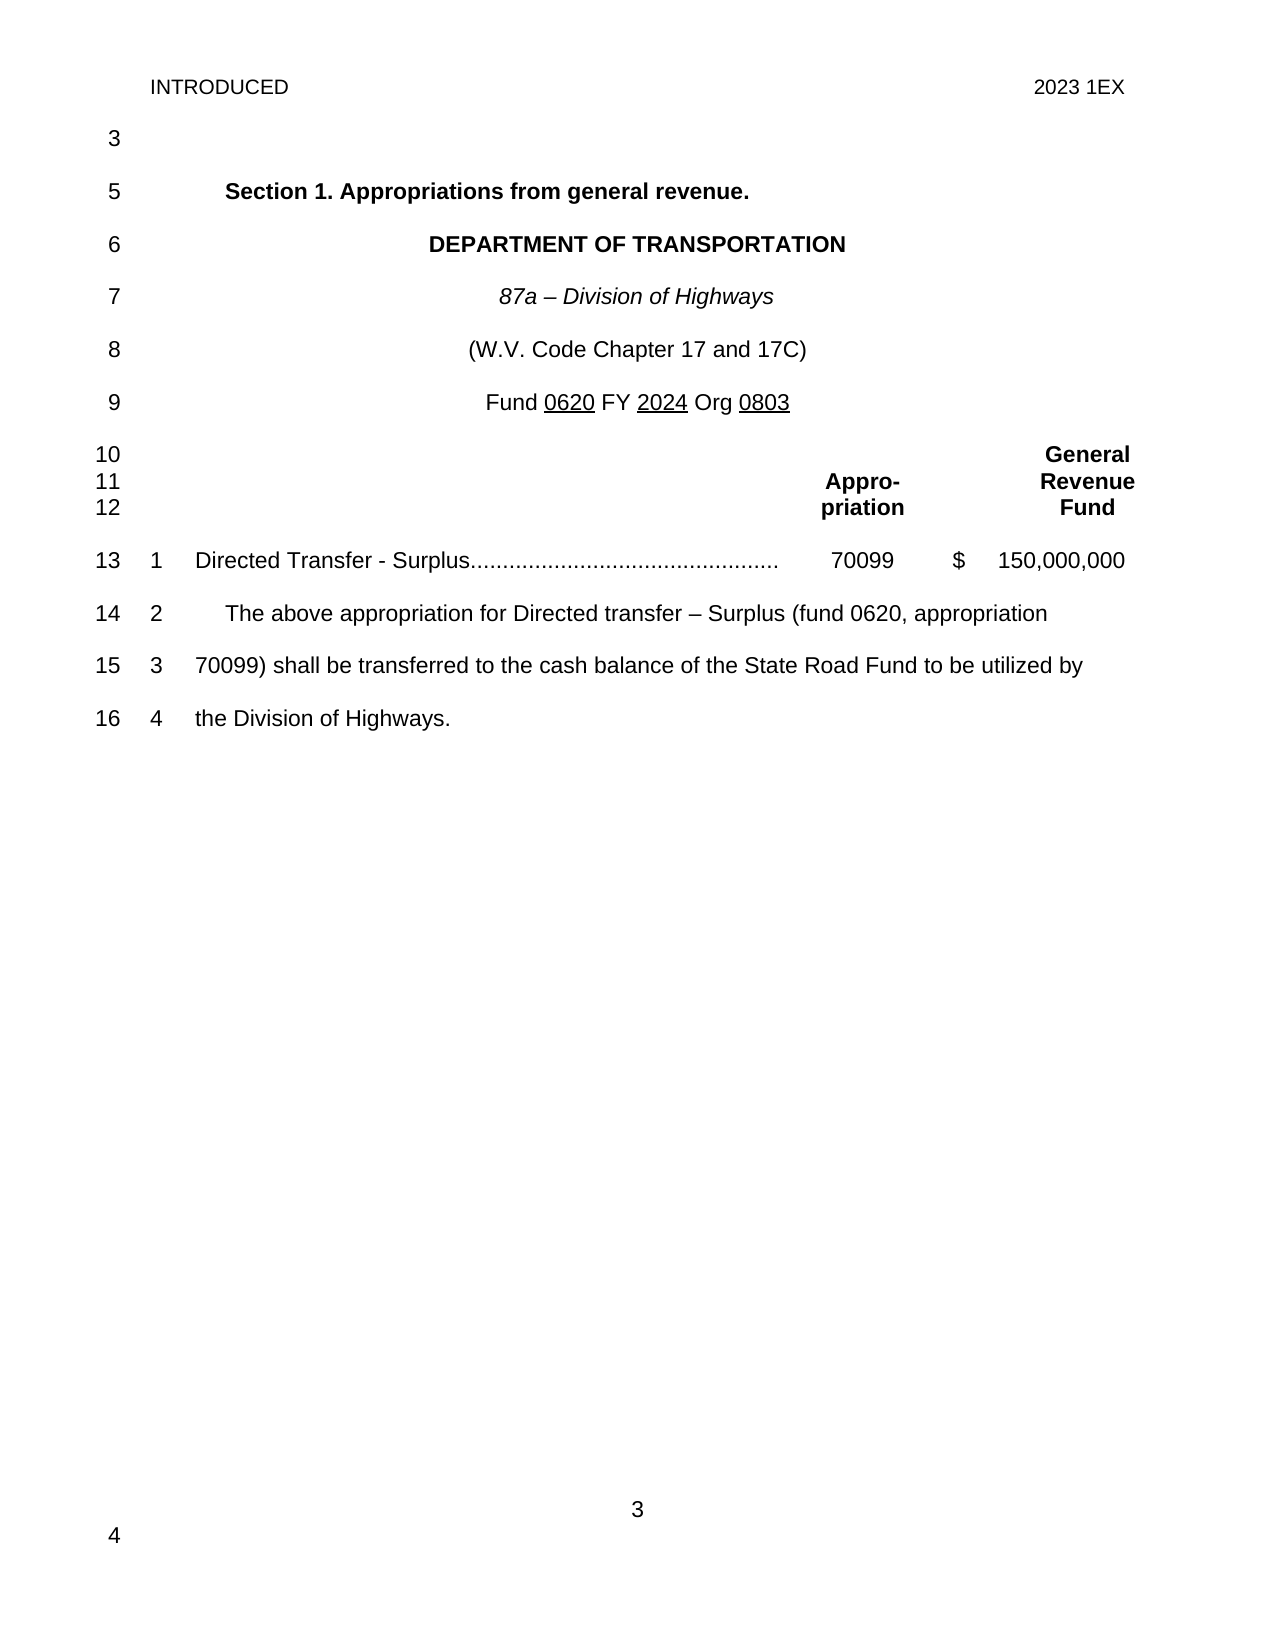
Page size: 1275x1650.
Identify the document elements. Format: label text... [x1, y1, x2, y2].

text 3 70099) shall be transferred to the cash balance of the State Road Fund to be utilized by [150, 652, 1125, 679]
text 87a – Division of Highways [150, 283, 1125, 310]
text priation Fund [150, 494, 1125, 521]
text Appro- Revenue [150, 468, 1125, 494]
text 1 Directed Transfer - Surplus 70099 $ 150,000,000 [150, 547, 1125, 573]
text Fund 0620 FY 2024 Org 0803 [150, 389, 1125, 415]
text DEPARTMENT OF TRANSPORTATION [150, 231, 1125, 257]
text General [150, 441, 1125, 468]
text 2 The above appropriation for Directed transfer – Surplus (fund 0620, appropriation [150, 599, 1125, 626]
text (W.V. Code Chapter 17 and 17C) [150, 336, 1125, 362]
text 4 the Division of Highways. [150, 705, 1125, 731]
subtitle Section 1. Appropriations from general revenue. [225, 178, 1125, 204]
